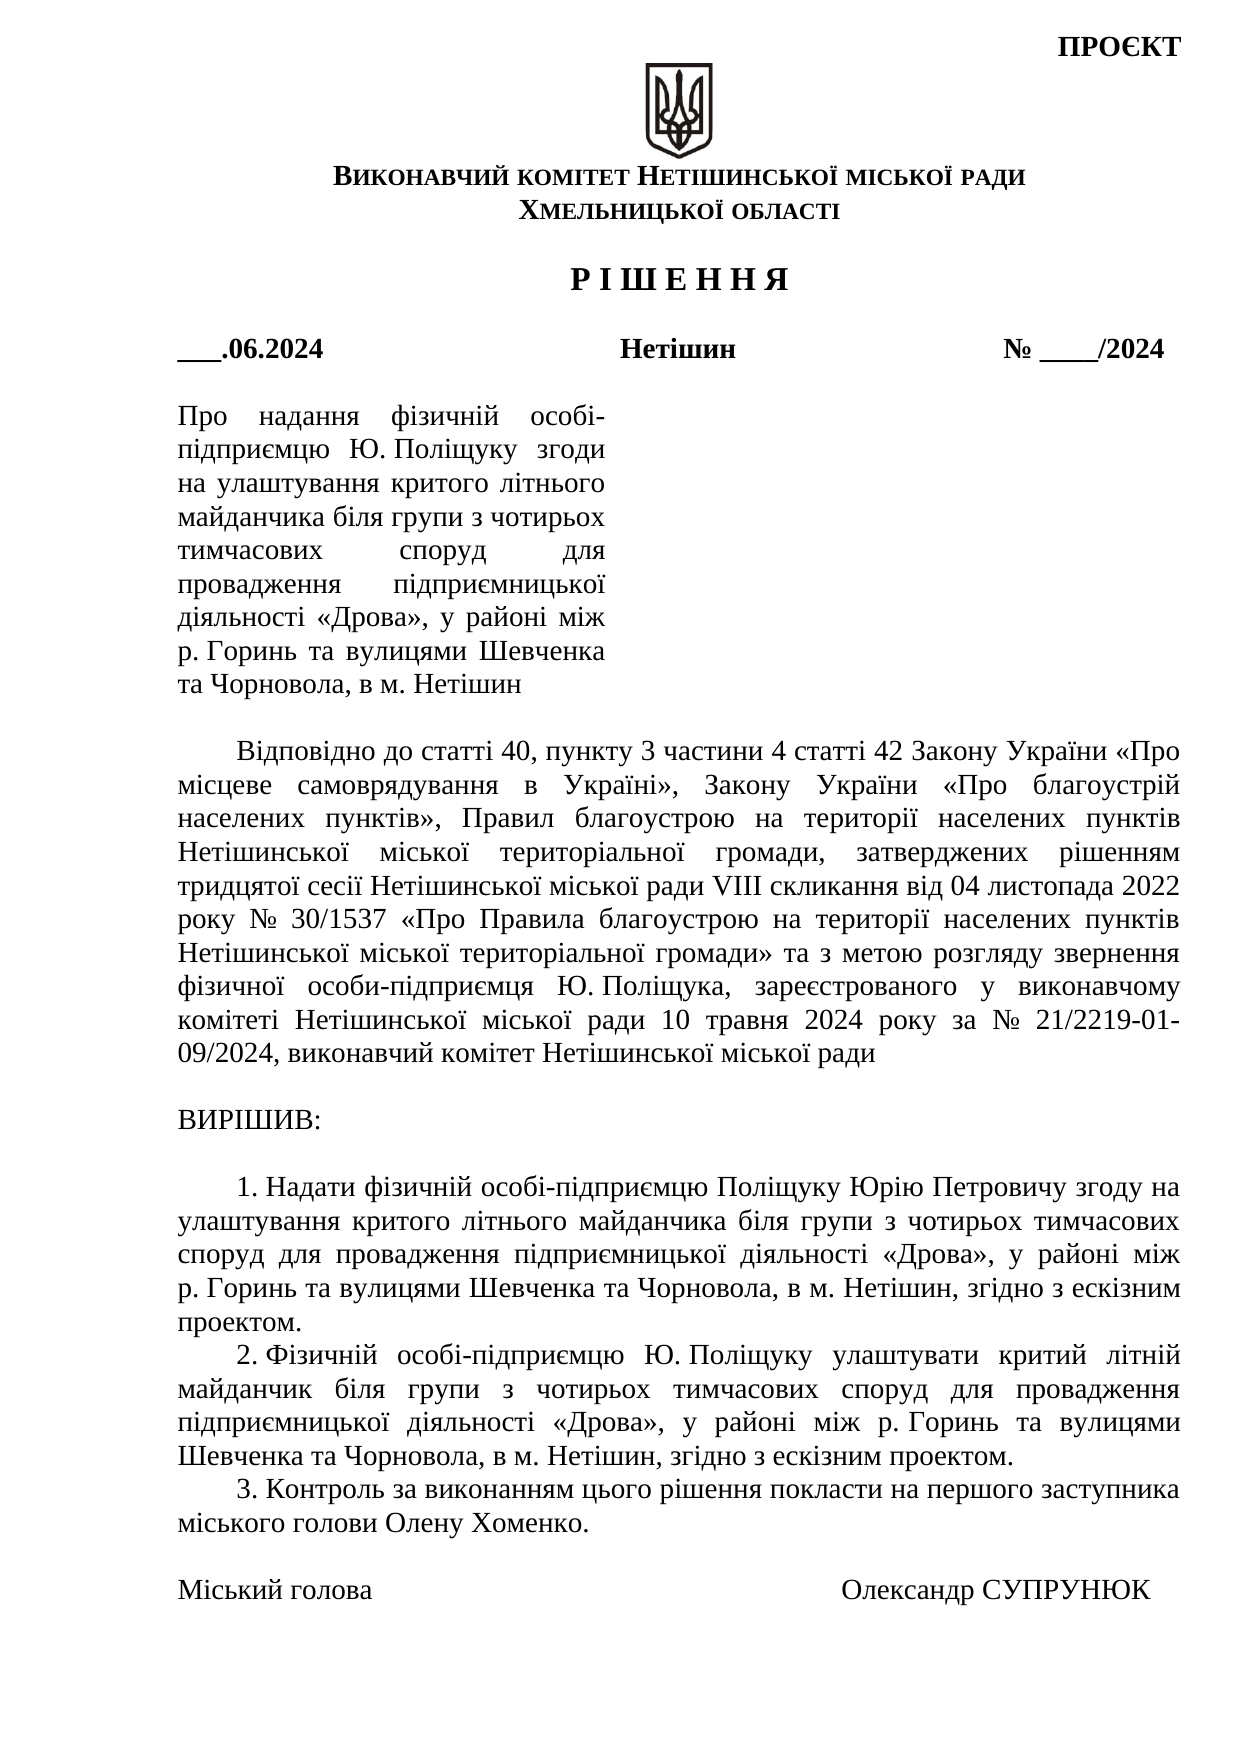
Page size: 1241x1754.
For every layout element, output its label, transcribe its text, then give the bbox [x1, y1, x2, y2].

text Хмельницької області [177, 192, 1181, 226]
text Р І Ш Е Н Н Я [177, 259, 1181, 297]
text 2. Фізичній особі-підприємцю Ю. Поліщуку улаштувати критий літній майданчик біля групи з чотирьох тимчасових споруд для провадження підприємницької діяльності «Дрова», у районі між р. Горинь та вулицями Шевченка та Чорновола, в м. Нетішин, згідно з ескізним проектом. [177, 1337, 1181, 1471]
text Відповідно до статті 40, пункту 3 частини 4 статті 42 Закону України «Про місцеве самоврядування в Україні», Закону України «Про благоустрій населених пунктів», Правил благоустрою на території населених пунктів Нетішинської міської територіальної громади, затверджених рішенням тридцятої сесії Нетішинської міської ради VIІІ скликання від 04 листопада 2022 року № 30/1537 «Про Правила благоустрою на території населених пунктів Нетішинської міської територіальної громади» та з метою розгляду звернення фізичної особи-підприємця Ю. Поліщука, зареєстрованого у виконавчому комітеті Нетішинської міської ради 10 травня 2024 року за № 21/2219-01-09/2024, виконавчий комітет Нетішинської міської ради [177, 733, 1181, 1069]
text Про надання фізичній особі-підприємцю Ю. Поліщуку згоди на улаштування критого літнього майданчика біля групи з чотирьох тимчасових споруд для провадження підприємницької діяльності «Дрова», у районі між р. Горинь та вулицями Шевченка та Чорновола, в м. Нетішин [177, 398, 605, 700]
text 3. Контроль за виконанням цього рішення покласти на першого заступника міського голови Олену Хоменко. [177, 1471, 1181, 1538]
text 1. Надати фізичній особі-підприємцю Поліщуку Юрію Петровичу згоду на улаштування критого літнього майданчика біля групи з чотирьох тимчасових споруд для провадження підприємницької діяльності «Дрова», у районі між р. Горинь та вулицями Шевченка та Чорновола, в м. Нетішин, згідно з ескізним проектом. [177, 1169, 1181, 1337]
text ВИРІШИВ: [177, 1102, 1181, 1136]
text ПРОЄКТ [177, 29, 1181, 63]
text Міський голова Олександр СУПРУНЮК [177, 1572, 1181, 1606]
text Виконавчий комітет Нетішинської міської ради [177, 158, 1181, 192]
text ___.06.2024 Нетішин № ____/2024 [177, 331, 1181, 364]
picture [645, 63, 713, 159]
